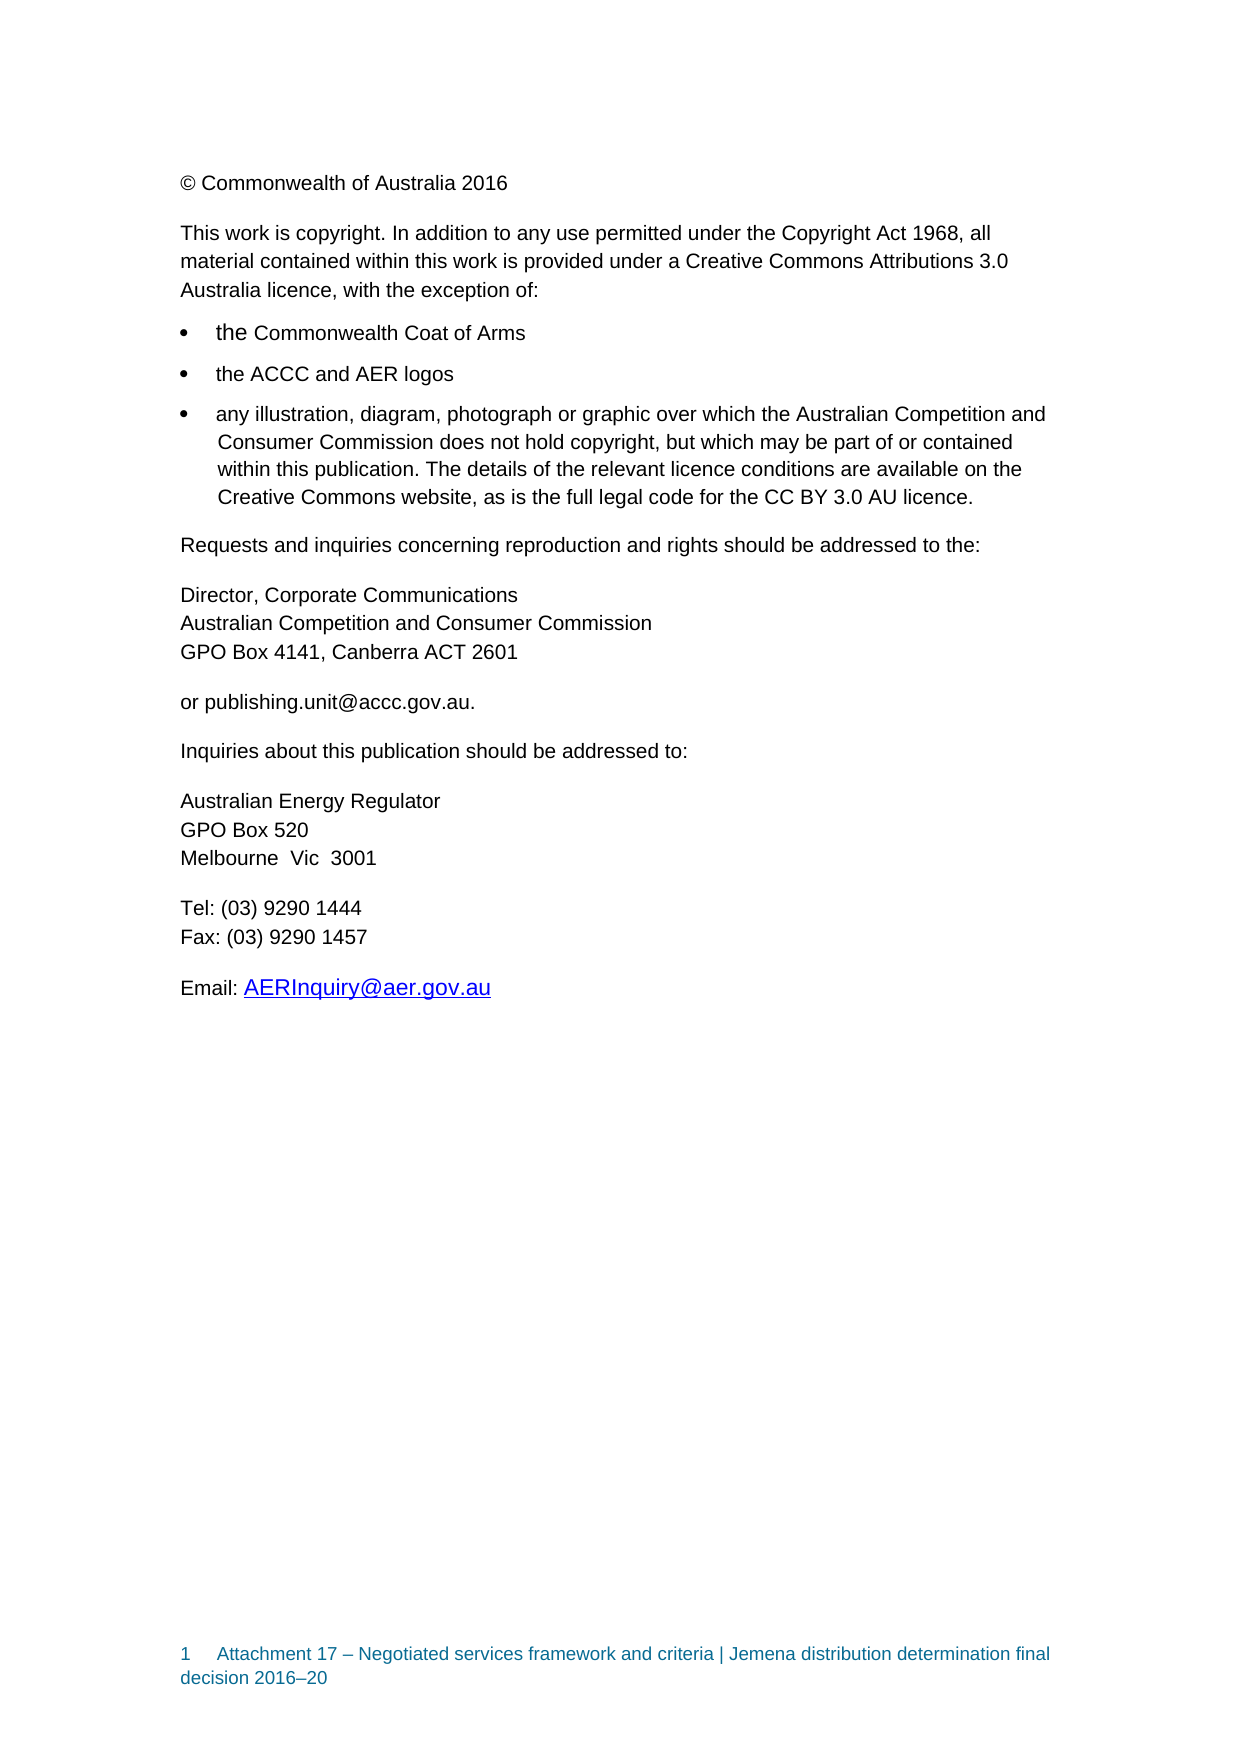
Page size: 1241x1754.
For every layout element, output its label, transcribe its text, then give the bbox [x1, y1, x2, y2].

list any illustration, diagram, photograph or graphic over which the Australian Competition and Consumer Commission does not hold copyright, but which may be part of or contained within this publication. The details of the relevant licence conditions are available on the Creative Commons website, as is the full legal code for the CC BY 3.0 AU licence. [180, 402, 1063, 508]
text Inquiries about this publication should be addressed to: [180, 739, 1063, 763]
picture [296, 1650, 300, 1660]
list the ACCC and AER logos [180, 362, 1063, 386]
list the Commonwealth Coat of Arms [180, 319, 1063, 346]
text Requests and inquiries concerning reproduction and rights should be addressed to the: [180, 533, 1063, 557]
picture [749, 1650, 753, 1660]
text This work is copyright. In addition to any use permitted under the Copyright Act 1968, all material contained within this work is provided under a Creative Commons Attributions 3.0 Australia licence, with the exception of: [180, 220, 1063, 302]
picture [270, 1650, 274, 1660]
text or publishing.unit@accc.gov.au. [180, 689, 1063, 713]
text Australian Energy Regulator GPO Box 520 Melbourne Vic 3001 [180, 789, 1063, 870]
text Director, Corporate Communications Australian Competition and Consumer Commission GPO Box 4141, Canberra ACT 2601 [180, 582, 1063, 664]
picture [239, 1674, 243, 1684]
text Tel: (03) 9290 1444 Fax: (03) 9290 1457 [180, 896, 1063, 948]
text © Commonwealth of Australia 2016 [180, 171, 1063, 195]
picture [775, 1650, 779, 1660]
text Email: AERInquiry@aer.gov.au [180, 974, 1063, 1029]
